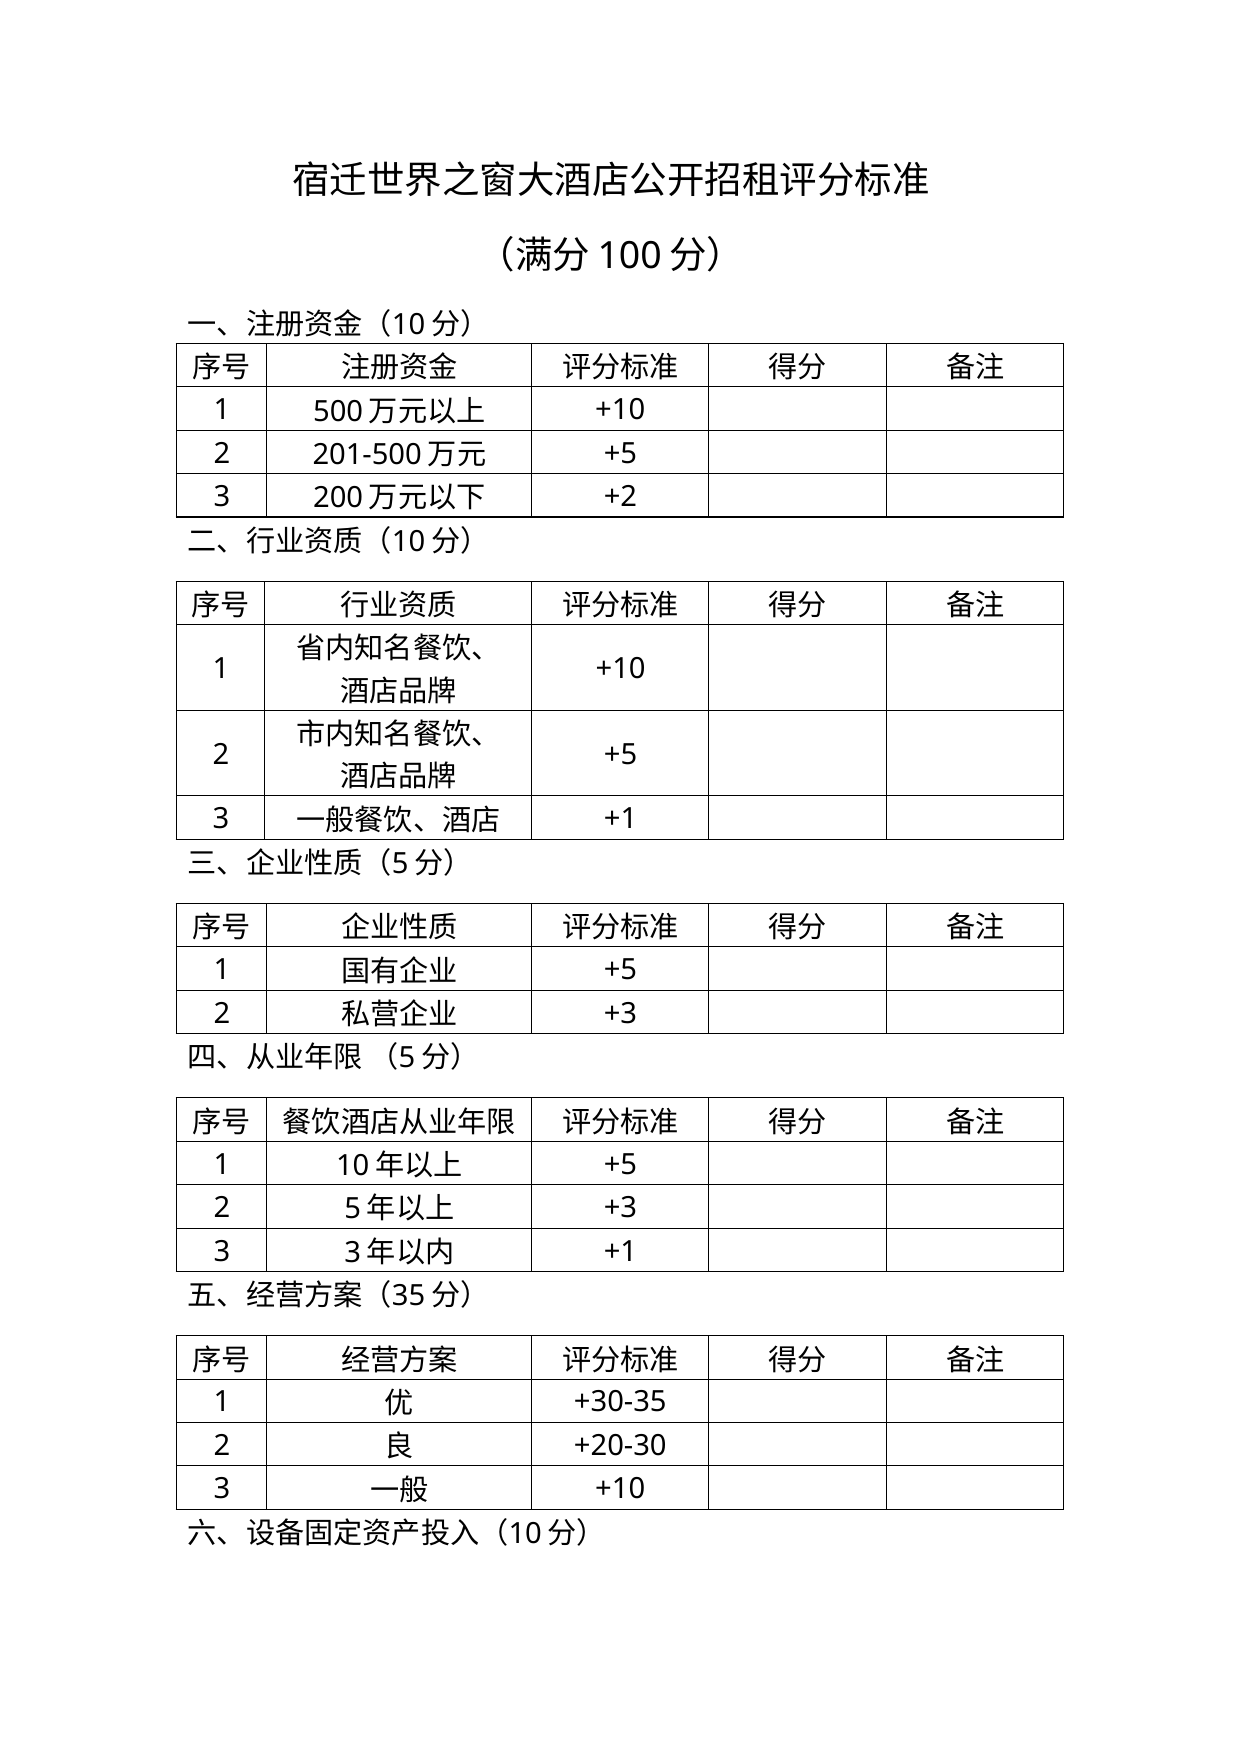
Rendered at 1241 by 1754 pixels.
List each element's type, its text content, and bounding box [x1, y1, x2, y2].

table_cell 3 [177, 1229, 266, 1271]
table_cell [709, 711, 886, 795]
table_cell 3年以内 [267, 1229, 531, 1271]
table_cell [709, 1185, 886, 1227]
table_cell 1 [177, 387, 266, 429]
table_header 备注 [887, 1098, 1063, 1141]
table_header 备注 [887, 344, 1063, 386]
table_header 备注 [887, 582, 1063, 624]
table_cell +5 [532, 711, 708, 795]
table_cell 200万元以下 [267, 474, 531, 516]
table_cell 3 [177, 474, 266, 516]
text 二、行业资质（10分） [187, 518, 1053, 560]
table_cell [709, 1423, 886, 1465]
table_cell +20-30 [532, 1423, 708, 1465]
table_cell [887, 625, 1063, 710]
table_cell [709, 991, 886, 1033]
table_cell [887, 474, 1063, 516]
text 五、经营方案（35分） [187, 1272, 1053, 1314]
table_cell [887, 1185, 1063, 1227]
text 四、从业年限 （5分） [187, 1034, 1053, 1076]
table_header 注册资金 [267, 344, 531, 386]
text 宿迁世界之窗大酒店公开招租评分标准 [187, 150, 1053, 204]
table_cell 3 [177, 1466, 266, 1508]
table_cell +1 [532, 1229, 708, 1271]
table_header 餐饮酒店从业年限 [267, 1098, 531, 1141]
text （满分100分） [187, 225, 1053, 279]
table_cell [709, 387, 886, 429]
table_cell +10 [532, 1466, 708, 1508]
table_cell 优 [267, 1380, 531, 1422]
table_header 得分 [709, 904, 886, 946]
table_cell +10 [532, 625, 708, 710]
table_header 经营方案 [267, 1336, 531, 1378]
table_cell 2 [177, 711, 264, 795]
table_header 序号 [177, 1098, 266, 1141]
table_cell [887, 1380, 1063, 1422]
table_header 得分 [709, 582, 886, 624]
table_cell 2 [177, 1185, 266, 1227]
table_cell [709, 1466, 886, 1508]
table_header 行业资质 [265, 582, 531, 624]
table_header 评分标准 [532, 344, 708, 386]
table_cell 2 [177, 431, 266, 473]
table_cell 国有企业 [267, 947, 531, 989]
table_cell [709, 947, 886, 989]
table_cell [887, 991, 1063, 1033]
table_cell 201-500万元 [267, 431, 531, 473]
table_cell 10年以上 [267, 1142, 531, 1184]
table_cell [887, 1466, 1063, 1508]
list 注册资金（10分） [187, 300, 1053, 343]
table_cell 1 [177, 625, 264, 710]
table_cell [887, 1142, 1063, 1184]
table_header 备注 [887, 904, 1063, 946]
table_header 序号 [177, 904, 266, 946]
table_cell +3 [532, 1185, 708, 1227]
table_cell [709, 431, 886, 473]
table_header 序号 [177, 1336, 266, 1378]
table_cell 1 [177, 1380, 266, 1422]
table_cell 良 [267, 1423, 531, 1465]
table_cell 1 [177, 947, 266, 989]
table_cell [709, 796, 886, 839]
text 三、企业性质（5分） [187, 840, 1053, 882]
table_cell 私营企业 [267, 991, 531, 1033]
table_cell [887, 947, 1063, 989]
table_header 评分标准 [532, 904, 708, 946]
table_cell [887, 1423, 1063, 1465]
table_cell [709, 1380, 886, 1422]
table_cell [709, 1142, 886, 1184]
table_cell 一般 [267, 1466, 531, 1508]
table_header 得分 [709, 1098, 886, 1141]
table_header 评分标准 [532, 582, 708, 624]
table_cell +5 [532, 1142, 708, 1184]
table_cell [887, 431, 1063, 473]
table_cell 1 [177, 1142, 266, 1184]
table_cell [887, 796, 1063, 839]
table_cell [709, 625, 886, 710]
table_cell [709, 1229, 886, 1271]
table_header 得分 [709, 1336, 886, 1378]
table_cell 3 [177, 796, 264, 839]
table_cell 省内知名餐饮、 酒店品牌 [265, 625, 531, 710]
table_cell 5年以上 [267, 1185, 531, 1227]
table_header 企业性质 [267, 904, 531, 946]
table_cell +1 [532, 796, 708, 839]
table_header 评分标准 [532, 1336, 708, 1378]
text 六、设备固定资产投入（10分） [187, 1510, 1053, 1552]
table_cell 2 [177, 991, 266, 1033]
table_cell [887, 711, 1063, 795]
table_cell 一般餐饮、酒店 [265, 796, 531, 839]
table_cell 500万元以上 [267, 387, 531, 429]
table_header 备注 [887, 1336, 1063, 1378]
table_header 评分标准 [532, 1098, 708, 1141]
table_cell +5 [532, 431, 708, 473]
table_header 得分 [709, 344, 886, 386]
table_cell 市内知名餐饮、 酒店品牌 [265, 711, 531, 795]
table_header 序号 [177, 344, 266, 386]
table_cell +2 [532, 474, 708, 516]
table_cell +3 [532, 991, 708, 1033]
table_cell +5 [532, 947, 708, 989]
table_cell +30-35 [532, 1380, 708, 1422]
table_cell +10 [532, 387, 708, 429]
table_cell [887, 1229, 1063, 1271]
table_cell [709, 474, 886, 516]
table_cell [887, 387, 1063, 429]
table_header 序号 [177, 582, 264, 624]
table_cell 2 [177, 1423, 266, 1465]
